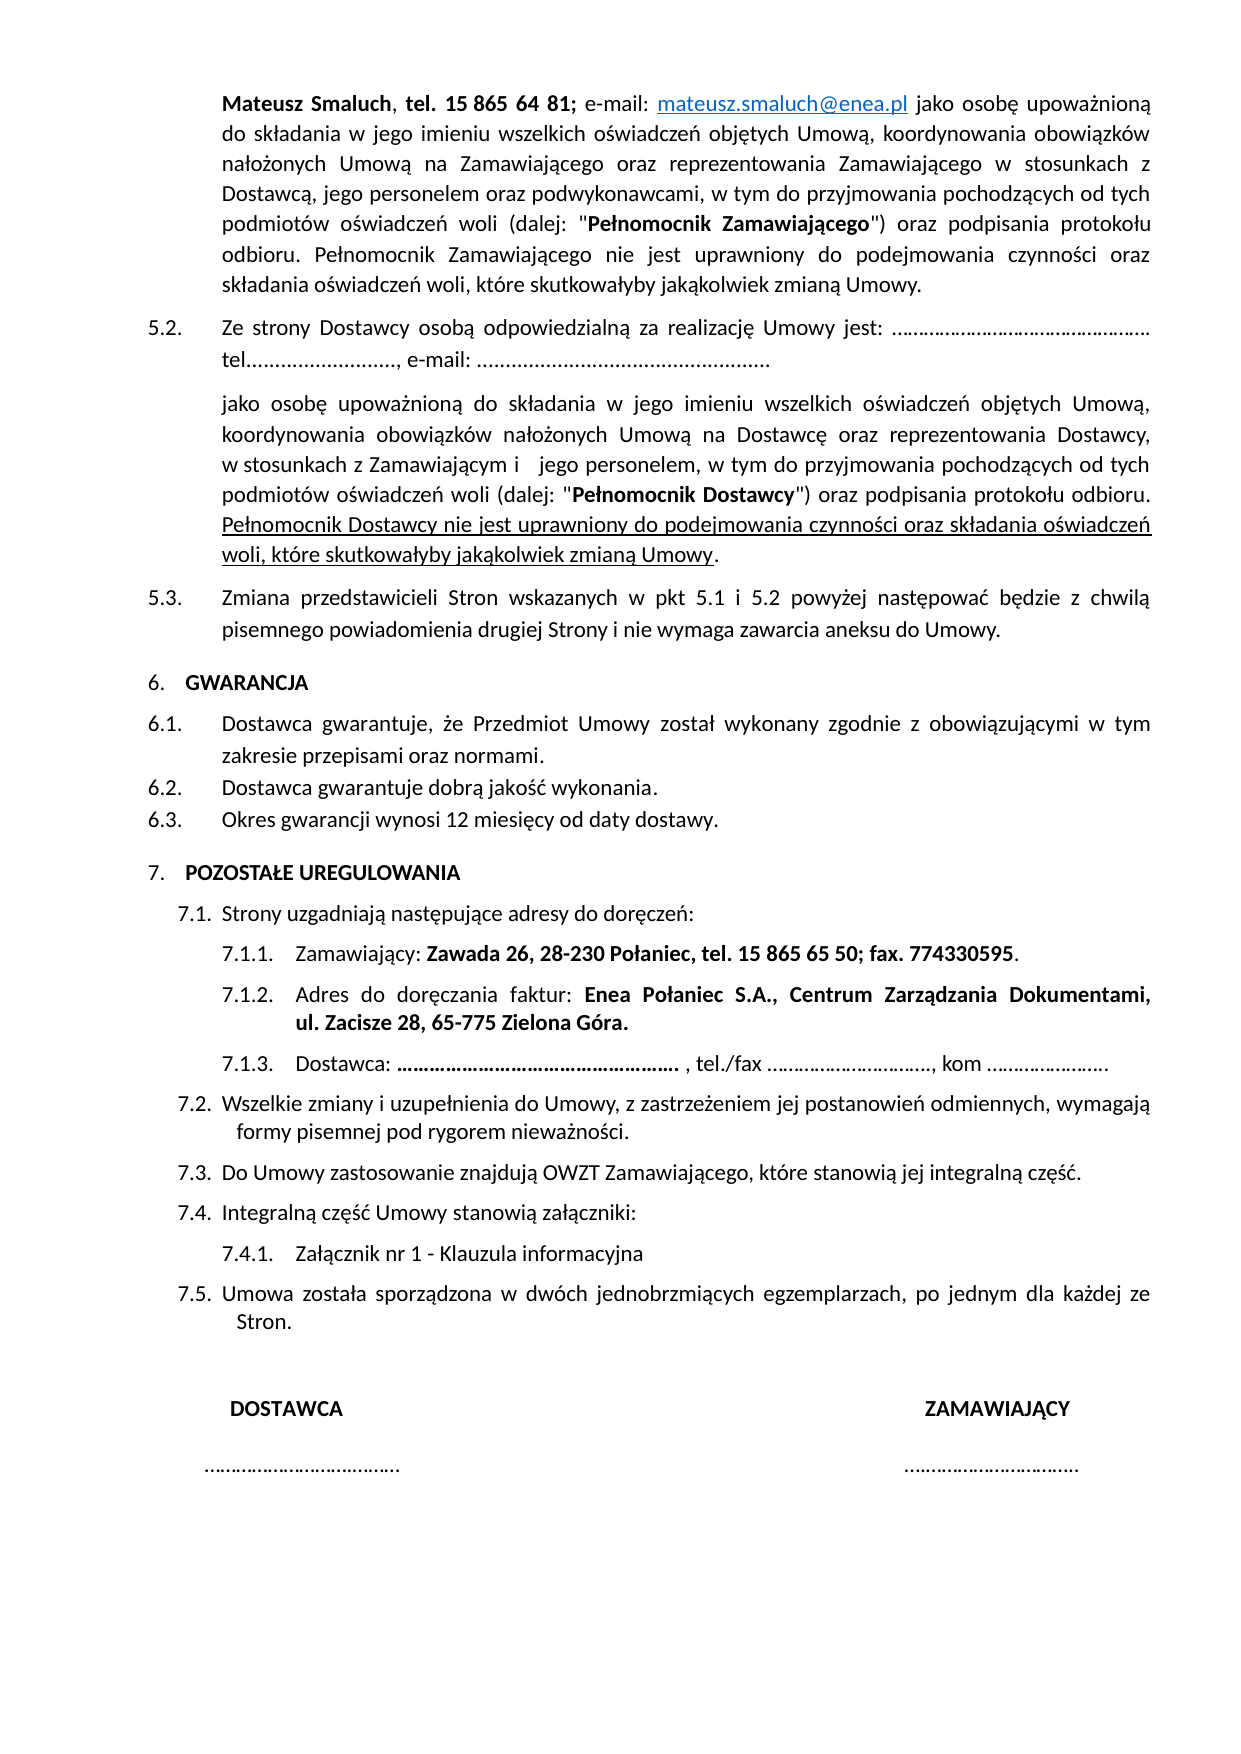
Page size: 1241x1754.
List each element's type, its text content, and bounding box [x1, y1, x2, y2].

list Strony uzgadniają następujące adresy do doręczeń: [177, 899, 1152, 927]
list Okres gwarancji wynosi 12 miesięcy od daty dostawy. [148, 806, 1152, 833]
list Adres do doręczania faktur: Enea Połaniec S.A., Centrum Zarządzania Dokumentami, ul. Zacisze 28, 65-775 Zielona Góra. [222, 980, 1152, 1036]
list GWARANCJA [148, 668, 1152, 696]
list Ze strony Dostawcy osobą odpowiedzialną za realizację Umowy jest: …………………………………………. tel.........................., e-mail: ................................................... [148, 313, 1152, 373]
text DOSTAWCA ZAMAWIAJĄCY [148, 1394, 1152, 1422]
text jako osobę upoważnioną do składania w jego imieniu wszelkich oświadczeń objętych Umową, koordynowania obowiązków nałożonych Umową na Dostawcę oraz reprezentowania Dostawcy, w stosunkach z Zamawiającym i jego personelem, w tym do przyjmowania pochodzących od tych podmiotów oświadczeń woli (dalej: "Pełnomocnik Dostawcy") oraz podpisania protokołu odbioru. Pełnomocnik Dostawcy nie jest uprawniony do podejmowania czynności oraz składania oświadczeń woli, które skutkowałyby jakąkolwiek zmianą Umowy. [222, 389, 1152, 534]
text Mateusz Smaluch, tel. 15 865 64 81; e-mail: mateusz.smaluch@enea.pl jako osobę upoważnioną do składania w jego imieniu wszelkich oświadczeń objętych Umową, koordynowania obowiązków nałożonych Umową na Zamawiającego oraz reprezentowania Zamawiającego w stosunkach z Dostawcą, jego personelem oraz podwykonawcami, w tym do przyjmowania pochodzących od tych podmiotów oświadczeń woli (dalej: "Pełnomocnik Zamawiającego") oraz podpisania protokołu odbioru. Pełnomocnik Zamawiającego nie jest uprawniony do podejmowania czynności oraz składania oświadczeń woli, które skutkowałyby jakąkolwiek zmianą Umowy. [222, 89, 1152, 298]
list Integralną część Umowy stanowią załączniki: [177, 1198, 1152, 1226]
list Zmiana przedstawicieli Stron wskazanych w pkt 5.1 i 5.2 powyżej następować będzie z chwilą pisemnego powiadomienia drugiej Strony i nie wymaga zawarcia aneksu do Umowy. [148, 583, 1152, 643]
list Dostawca: ……………………………………………. , tel./fax …………………………., kom ………………….. [222, 1049, 1152, 1077]
list Umowa została sporządzona w dwóch jednobrzmiących egzemplarzach, po jednym dla każdej ze Stron. [177, 1279, 1152, 1335]
list Wszelkie zmiany i uzupełnienia do Umowy, z zastrzeżeniem jej postanowień odmiennych, wymagają formy pisemnej pod rygorem nieważności. [177, 1089, 1152, 1145]
subtitle Załącznik nr 1 - Klauzula informacyjna [222, 1239, 1152, 1267]
list Do Umowy zastosowanie znajdują OWZT Zamawiającego, które stanowią jej integralną część. [177, 1158, 1152, 1186]
text ……………………….……… ….……………………….. [148, 1450, 1152, 1478]
list Dostawca gwarantuje dobrą jakość wykonania. [148, 773, 1152, 801]
list Dostawca gwarantuje, że Przedmiot Umowy został wykonany zgodnie z obowiązującymi w tym zakresie przepisami oraz normami. [148, 709, 1152, 769]
list Zamawiający: Zawada 26, 28-230 Połaniec, tel. 15 865 65 50; fax. 774330595. [222, 939, 1152, 968]
list POZOSTAŁE UREGULOWANIA [148, 858, 1152, 887]
